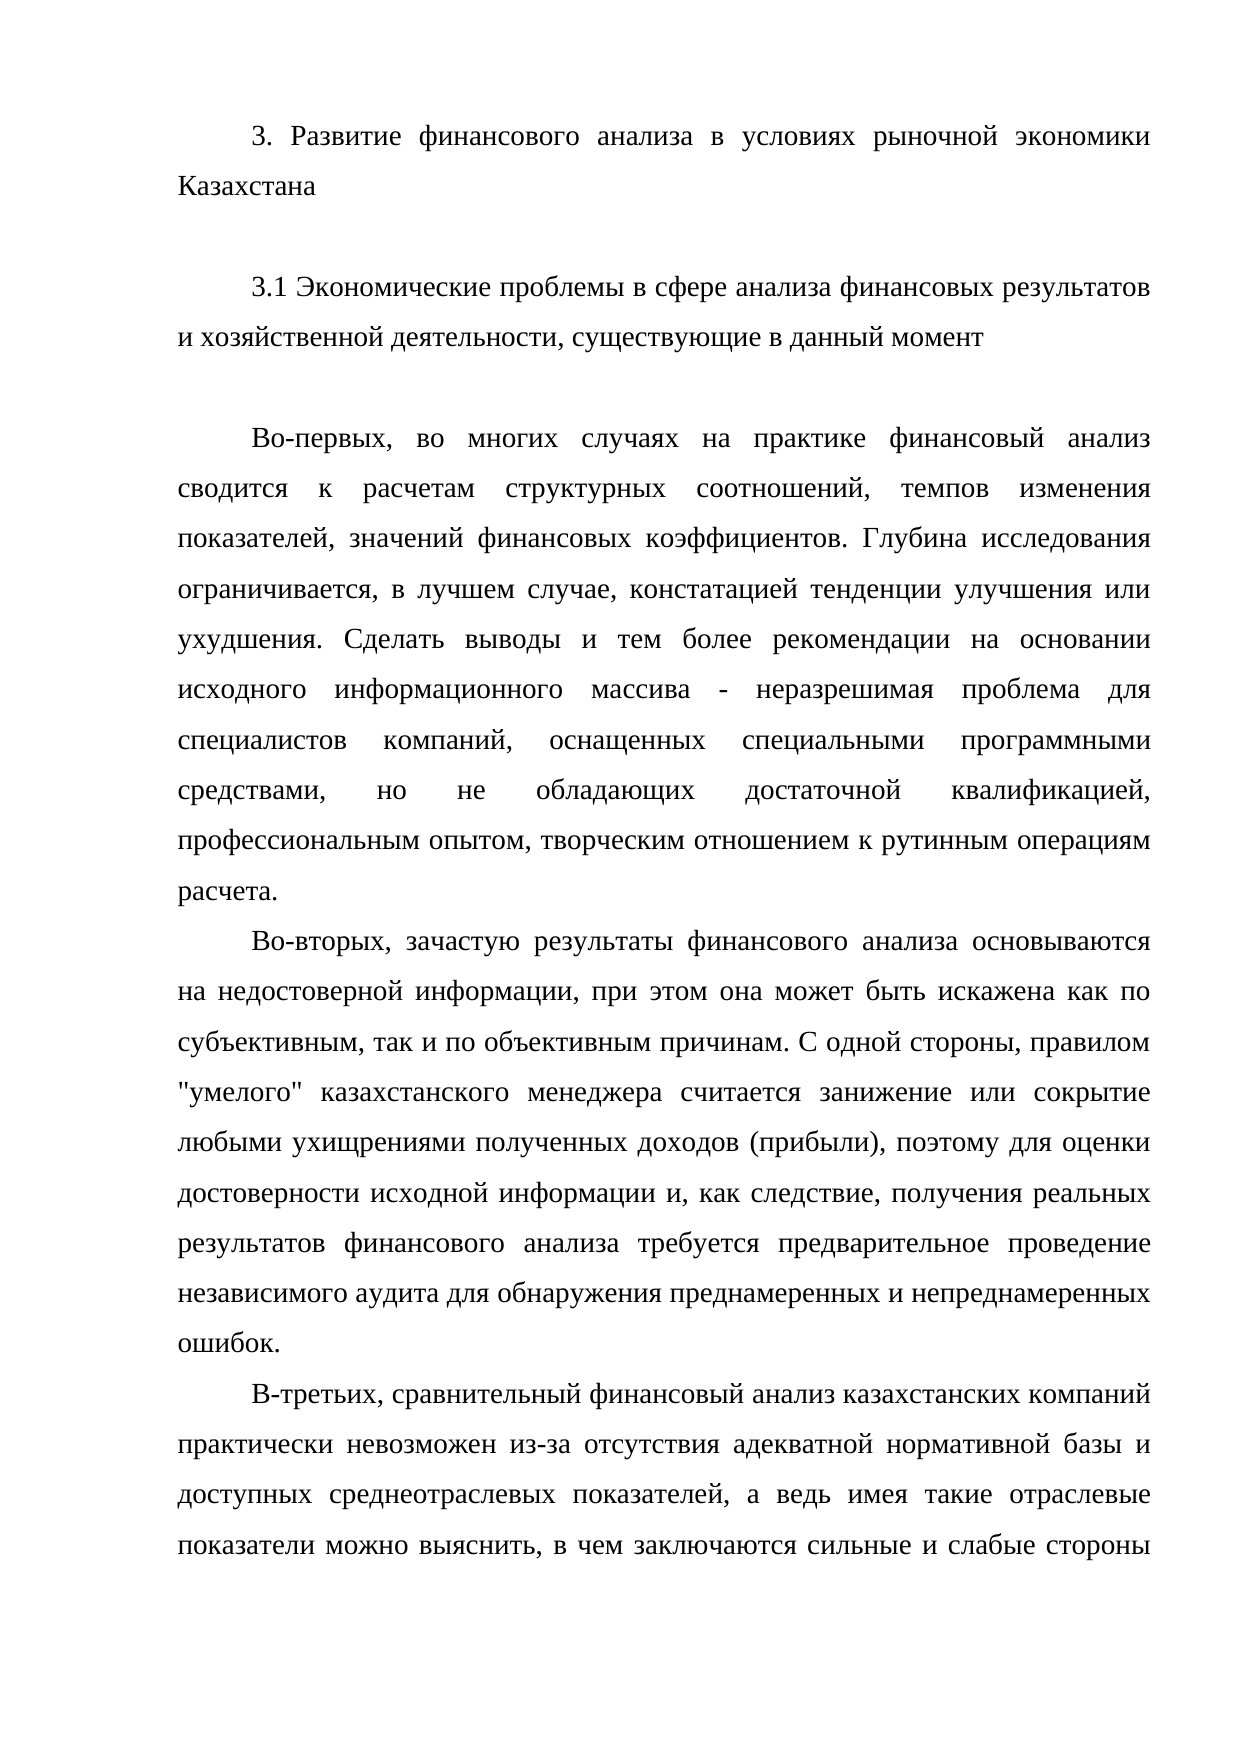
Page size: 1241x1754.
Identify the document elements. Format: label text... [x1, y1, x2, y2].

text 3. Развитие финансового анализа в условиях рыночной экономики Казахстана [177, 118, 1152, 202]
text Во-вторых, зачастую результаты финансового анализа основываются на недостоверной информации, при этом она может быть искажена как по субъективным, так и по объективным причинам. С одной стороны, правилом "умелого" казахстанского менеджера считается занижение или сокрытие любыми ухищрениями полученных доходов (прибыли), поэтому для оценки достоверности исходной информации и, как следствие, получения реальных результатов финансового анализа требуется предварительное проведение независимого аудита для обнаружения преднамеренных и непреднамеренных ошибок. [177, 923, 1152, 1359]
text 3.1 Экономические проблемы в сфере анализа финансовых результатов и хозяйственной деятельности, существующие в данный момент [177, 269, 1152, 353]
text Во-первых, во многих случаях на практике финансовый анализ сводится к расчетам структурных соотношений, темпов изменения показателей, значений финансовых коэффициентов. Глубина исследования ограничивается, в лучшем случае, констатацией тенденции улучшения или ухудшения. Сделать выводы и тем более рекомендации на основании исходного информационного массива - неразрешимая проблема для специалистов компаний, оснащенных специальными программными средствами, но не обладающих достаточной квалификацией, профессиональным опытом, творческим отношением к рутинным операциям расчета. [177, 420, 1152, 906]
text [177, 1376, 1152, 1560]
